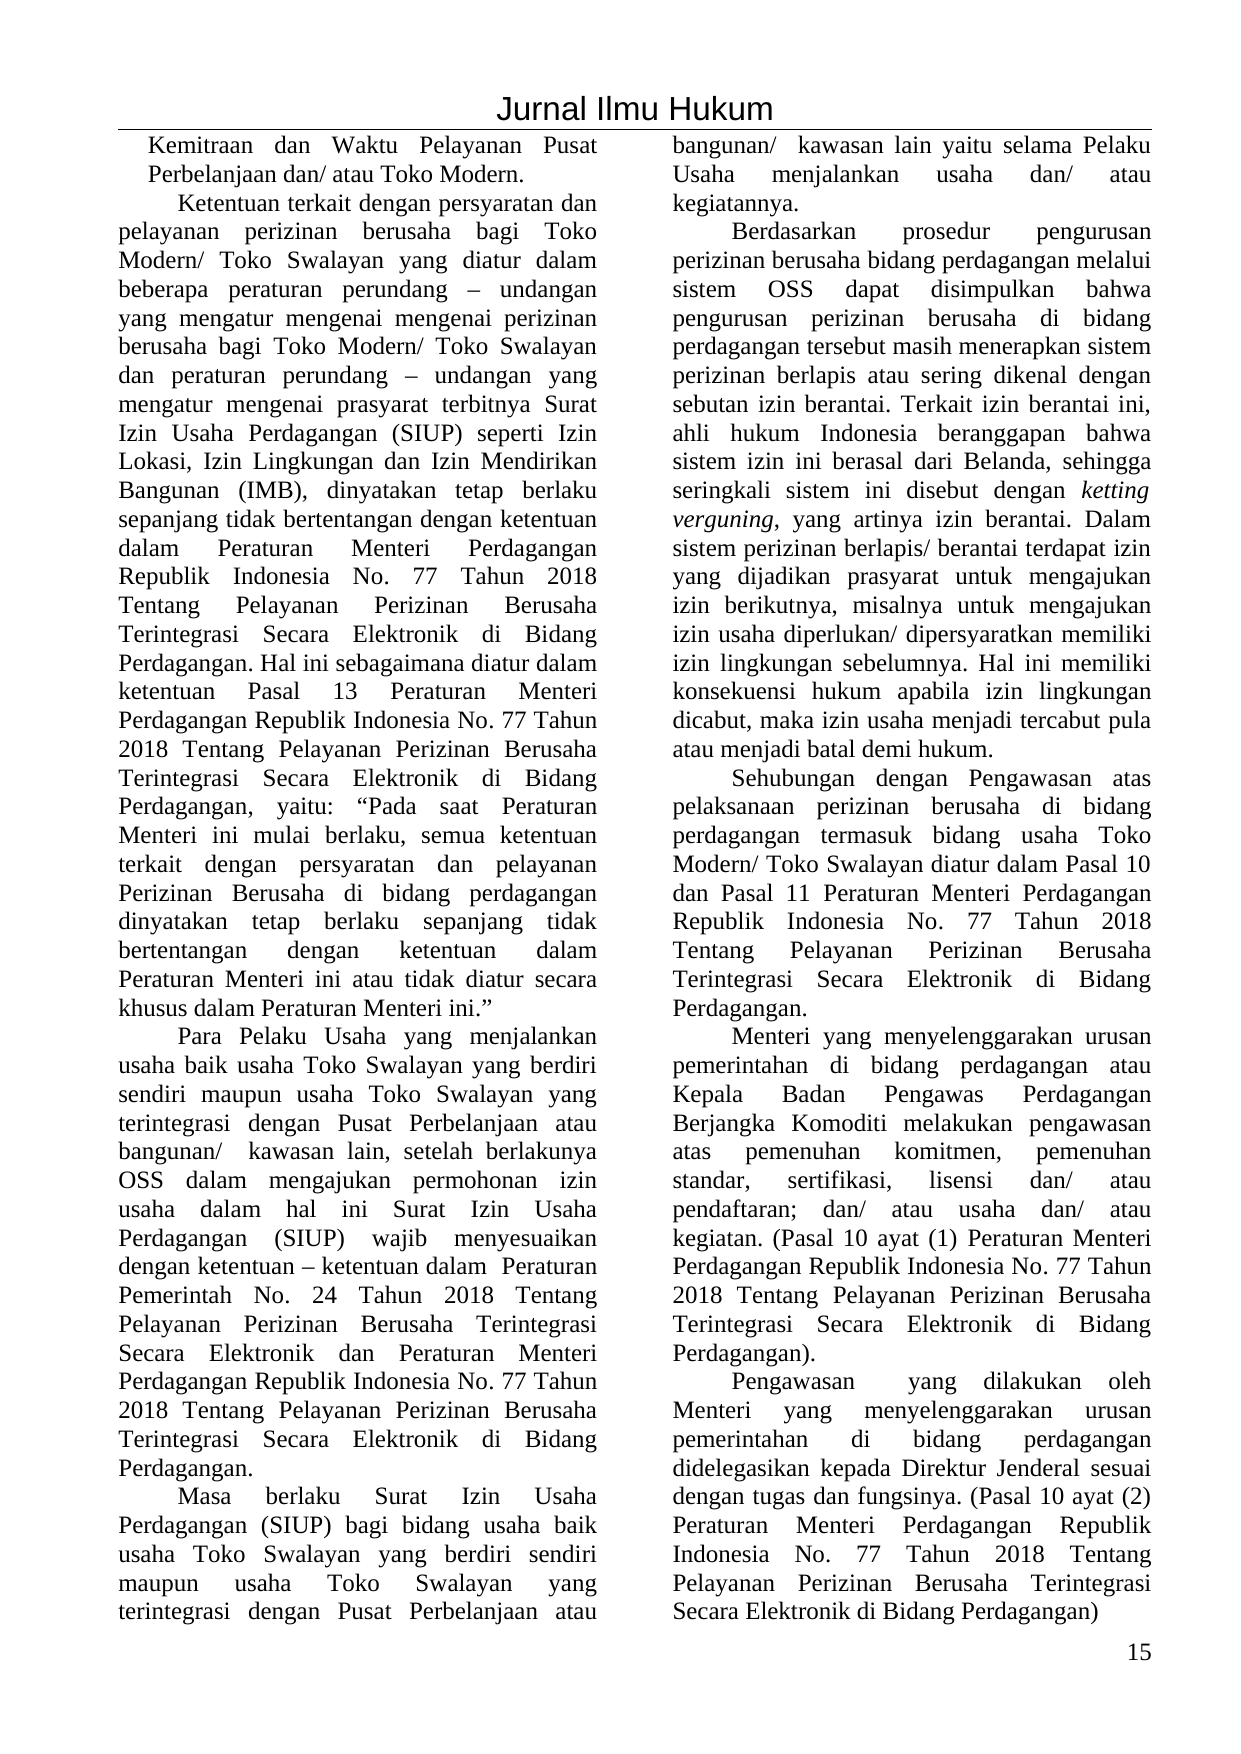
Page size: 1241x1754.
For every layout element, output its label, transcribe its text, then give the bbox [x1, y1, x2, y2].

text Menteri yang menyelenggarakan urusan pemerintahan di bidang perdagangan atau Kepala Badan Pengawas Perdagangan Berjangka Komoditi melakukan pengawasan atas pemenuhan komitmen, pemenuhan standar, sertifikasi, lisensi dan/ atau pendaftaran; dan/ atau usaha dan/ atau kegiatan. (Pasal 10 ayat (1) Peraturan Menteri Perdagangan Republik Indonesia No. 77 Tahun 2018 Tentang Pelayanan Perizinan Berusaha Terintegrasi Secara Elektronik di Bidang Perdagangan). [672, 1021, 1152, 1366]
text Berdasarkan prosedur pengurusan perizinan berusaha bidang perdagangan melalui sistem OSS dapat disimpulkan bahwa pengurusan perizinan berusaha di bidang perdagangan tersebut masih menerapkan sistem perizinan berlapis atau sering dikenal dengan sebutan izin berantai. Terkait izin berantai ini, ahli hukum Indonesia beranggapan bahwa sistem izin ini berasal dari Belanda, sehingga seringkali sistem ini disebut dengan ketting verguning, yang artinya izin berantai. Dalam sistem perizinan berlapis/ berantai terdapat izin yang dijadikan prasyarat untuk mengajukan izin berikutnya, misalnya untuk mengajukan izin usaha diperlukan/ dipersyaratkan memiliki izin lingkungan sebelumnya. Hal ini memiliki konsekuensi hukum apabila izin lingkungan dicabut, maka izin usaha menjadi tercabut pula atau menjadi batal demi hukum. [672, 216, 1152, 763]
text Ketentuan terkait dengan persyaratan dan pelayanan perizinan berusaha bagi Toko Modern/ Toko Swalayan yang diatur dalam beberapa peraturan perundang – undangan yang mengatur mengenai mengenai perizinan berusaha bagi Toko Modern/ Toko Swalayan dan peraturan perundang – undangan yang mengatur mengenai prasyarat terbitnya Surat Izin Usaha Perdagangan (SIUP) seperti Izin Lokasi, Izin Lingkungan dan Izin Mendirikan Bangunan (IMB), dinyatakan tetap berlaku sepanjang tidak bertentangan dengan ketentuan dalam Peraturan Menteri Perdagangan Republik Indonesia No. 77 Tahun 2018 Tentang Pelayanan Perizinan Berusaha Terintegrasi Secara Elektronik di Bidang Perdagangan. Hal ini sebagaimana diatur dalam ketentuan Pasal 13 Peraturan Menteri Perdagangan Republik Indonesia No. 77 Tahun 2018 Tentang Pelayanan Perizinan Berusaha Terintegrasi Secara Elektronik di Bidang Perdagangan, yaitu: “Pada saat Peraturan Menteri ini mulai berlaku, semua ketentuan terkait dengan persyaratan dan pelayanan Perizinan Berusaha di bidang perdagangan dinyatakan tetap berlaku sepanjang tidak bertentangan dengan ketentuan dalam Peraturan Menteri ini atau tidak diatur secara khusus dalam Peraturan Menteri ini.” [118, 188, 597, 1021]
list Peraturan Walikota Bandung No. 335 Tahun 2012 Tentang Mekanisme Perizinan, Kemitraan dan Waktu Pelayanan Pusat Perbelanjaan dan/ atau Toko Modern. [118, 130, 597, 188]
text Sehubungan dengan Pengawasan atas pelaksanaan perizinan berusaha di bidang perdagangan termasuk bidang usaha Toko Modern/ Toko Swalayan diatur dalam Pasal 10 dan Pasal 11 Peraturan Menteri Perdagangan Republik Indonesia No. 77 Tahun 2018 Tentang Pelayanan Perizinan Berusaha Terintegrasi Secara Elektronik di Bidang Perdagangan. [672, 763, 1152, 1021]
text Masa berlaku Surat Izin Usaha Perdagangan (SIUP) bagi bidang usaha baik usaha Toko Swalayan yang berdiri sendiri maupun usaha Toko Swalayan yang terintegrasi dengan Pusat Perbelanjaan atau bangunan/ kawasan lain yaitu selama Pelaku Usaha menjalankan usaha dan/ atau kegiatannya. [118, 1481, 597, 1625]
text Pengawasan yang dilakukan oleh Menteri yang menyelenggarakan urusan pemerintahan di bidang perdagangan didelegasikan kepada Direktur Jenderal sesuai dengan tugas dan fungsinya. (Pasal 10 ayat (2) Peraturan Menteri Perdagangan Republik Indonesia No. 77 Tahun 2018 Tentang Pelayanan Perizinan Berusaha Terintegrasi Secara Elektronik di Bidang Perdagangan) [672, 1366, 1152, 1625]
text Para Pelaku Usaha yang menjalankan usaha baik usaha Toko Swalayan yang berdiri sendiri maupun usaha Toko Swalayan yang terintegrasi dengan Pusat Perbelanjaan atau bangunan/ kawasan lain, setelah berlakunya OSS dalam mengajukan permohonan izin usaha dalam hal ini Surat Izin Usaha Perdagangan (SIUP) wajib menyesuaikan dengan ketentuan – ketentuan dalam Peraturan Pemerintah No. 24 Tahun 2018 Tentang Pelayanan Perizinan Berusaha Terintegrasi Secara Elektronik dan Peraturan Menteri Perdagangan Republik Indonesia No. 77 Tahun 2018 Tentang Pelayanan Perizinan Berusaha Terintegrasi Secara Elektronik di Bidang Perdagangan. [118, 1021, 597, 1481]
text Masa berlaku Surat Izin Usaha Perdagangan (SIUP) bagi bidang usaha baik usaha Toko Swalayan yang berdiri sendiri maupun usaha Toko Swalayan yang terintegrasi dengan Pusat Perbelanjaan atau bangunan/ kawasan lain yaitu selama Pelaku Usaha menjalankan usaha dan/ atau kegiatannya. [672, 130, 1152, 216]
